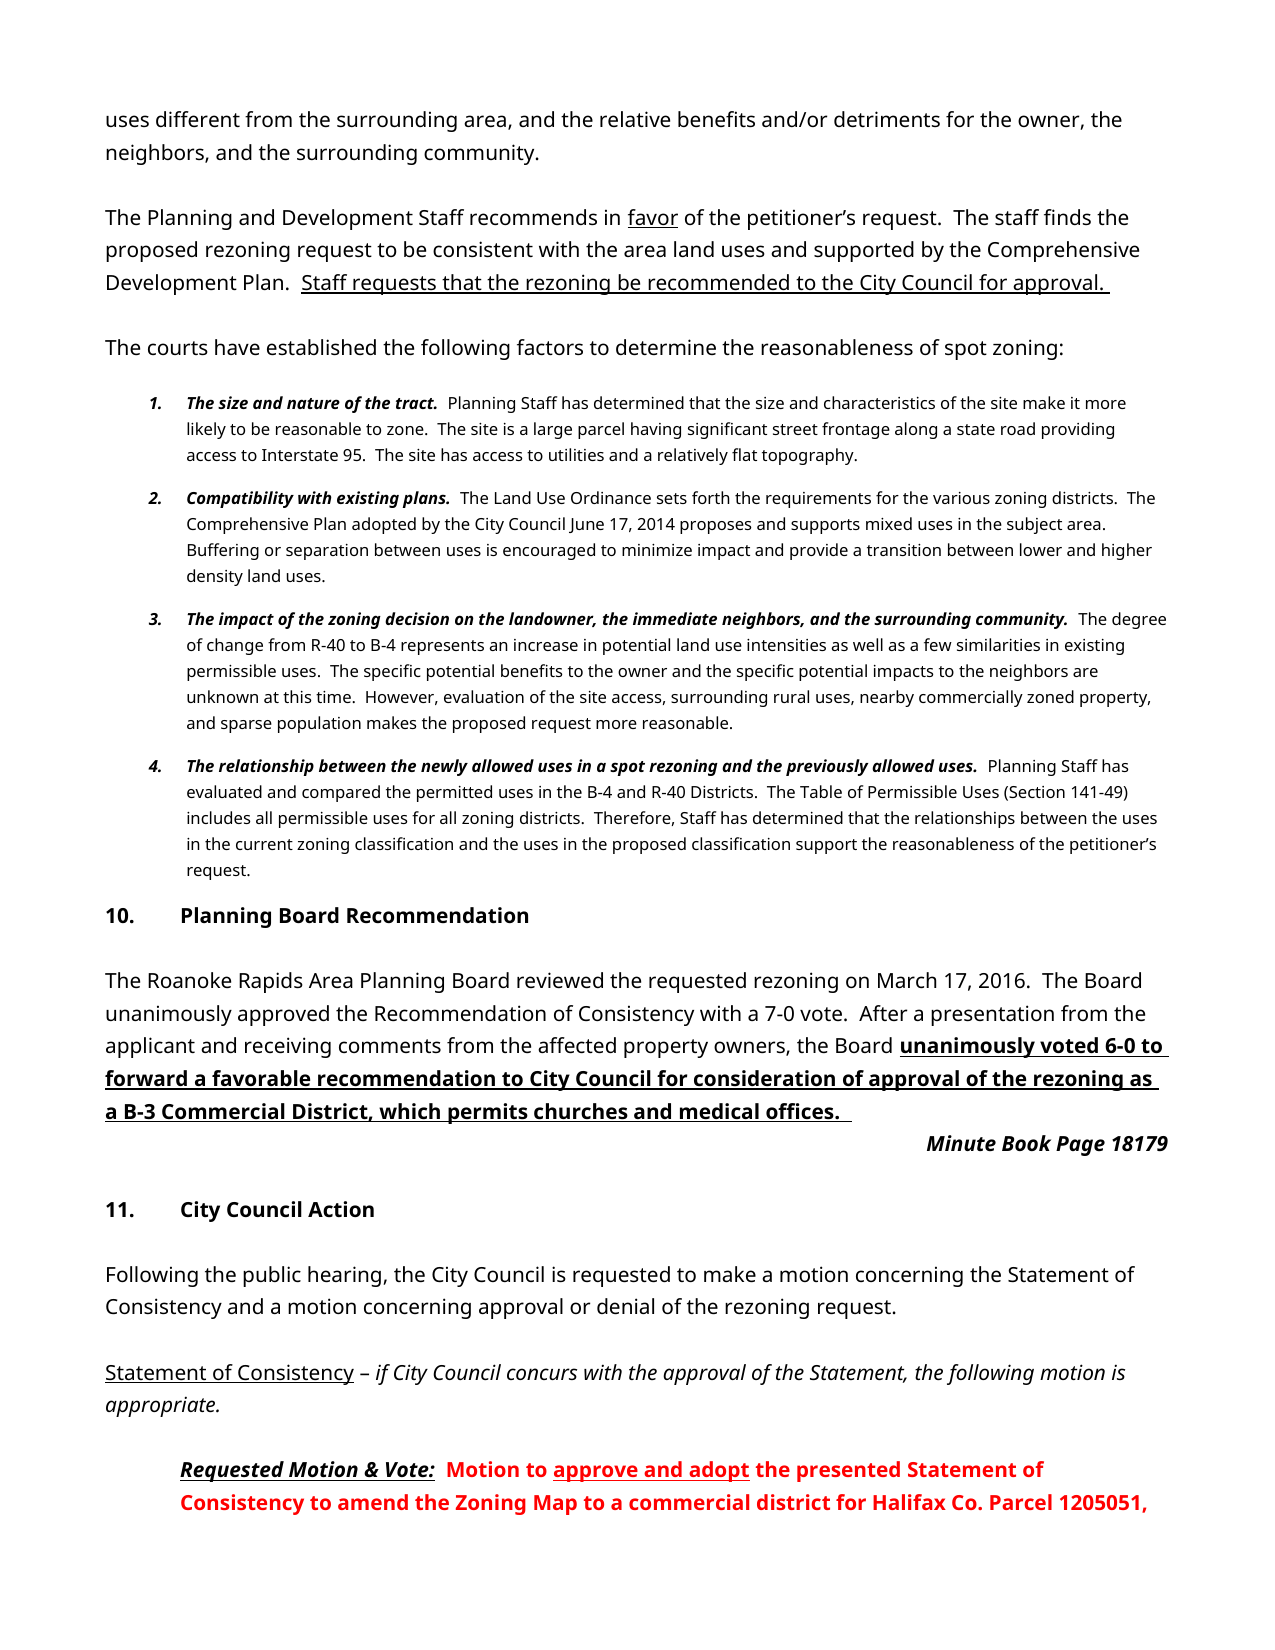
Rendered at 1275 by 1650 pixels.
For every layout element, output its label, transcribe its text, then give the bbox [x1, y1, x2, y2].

text The Roanoke Rapids Area Planning Board reviewed the requested rezoning on March 17, 2016. The Board unanimously approved the Recommendation of Consistency with a 7-0 vote. After a presentation from the applicant and receiving comments from the affected property owners, the Board unanimously voted 6-0 to forward a favorable recommendation to City Council for consideration of approval of the rezoning as a B-3 Commercial District, which permits churches and medical offices. [105, 966, 1170, 1125]
list The size and nature of the tract. Planning Staff has determined that the size and characteristics of the site make it more likely to be reasonable to zone. The site is a large parcel having significant street frontage along a state road providing access to Interstate 95. The site has access to utilities and a relatively flat topography. [148, 392, 1170, 467]
list The relationship between the newly allowed uses in a spot rezoning and the previously allowed uses. Planning Staff has evaluated and compared the permitted uses in the B-4 and R-40 Districts. The Table of Permissible Uses (Section 141-49) includes all permissible uses for all zoning districts. Therefore, Staff has determined that the relationships between the uses in the current zoning classification and the uses in the proposed classification support the reasonableness of the petitioner’s request. [148, 754, 1170, 881]
text Minute Book Page 18179 [105, 1129, 1170, 1158]
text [105, 105, 1170, 166]
list Compatibility with existing plans. The Land Use Ordinance sets forth the requirements for the various zoning districts. The Comprehensive Plan adopted by the City Council June 17, 2014 proposes and supports mixed uses in the subject area. Buffering or separation between uses is encouraged to minimize impact and provide a transition between lower and higher density land uses. [148, 487, 1170, 587]
list The impact of the zoning decision on the landowner, the immediate neighbors, and the surrounding community. The degree of change from R-40 to B-4 represents an increase in potential land use intensities as well as a few similarities in existing permissible uses. The specific potential benefits to the owner and the specific potential impacts to the neighbors are unknown at this time. However, evaluation of the site access, surrounding rural uses, nearby commercially zoned property, and sparse population makes the proposed request more reasonable. [148, 607, 1170, 734]
text Following the public hearing, the City Council is requested to make a motion concerning the Statement of Consistency and a motion concerning approval or denial of the rezoning request. [105, 1260, 1170, 1321]
text The Planning and Development Staff recommends in favor of the petitioner’s request. The staff finds the proposed rezoning request to be consistent with the area land uses and supported by the Comprehensive Development Plan. Staff requests that the rezoning be recommended to the City Council for approval. [105, 203, 1170, 296]
text Statement of Consistency – if City Council concurs with the approval of the Statement, the following motion is appropriate. [105, 1358, 1170, 1419]
text 11. City Council Action [105, 1195, 1170, 1223]
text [180, 1456, 1170, 1517]
text 10. Planning Board Recommendation [105, 901, 1170, 930]
text The courts have established the following factors to determine the reasonableness of spot zoning: [105, 333, 1170, 362]
